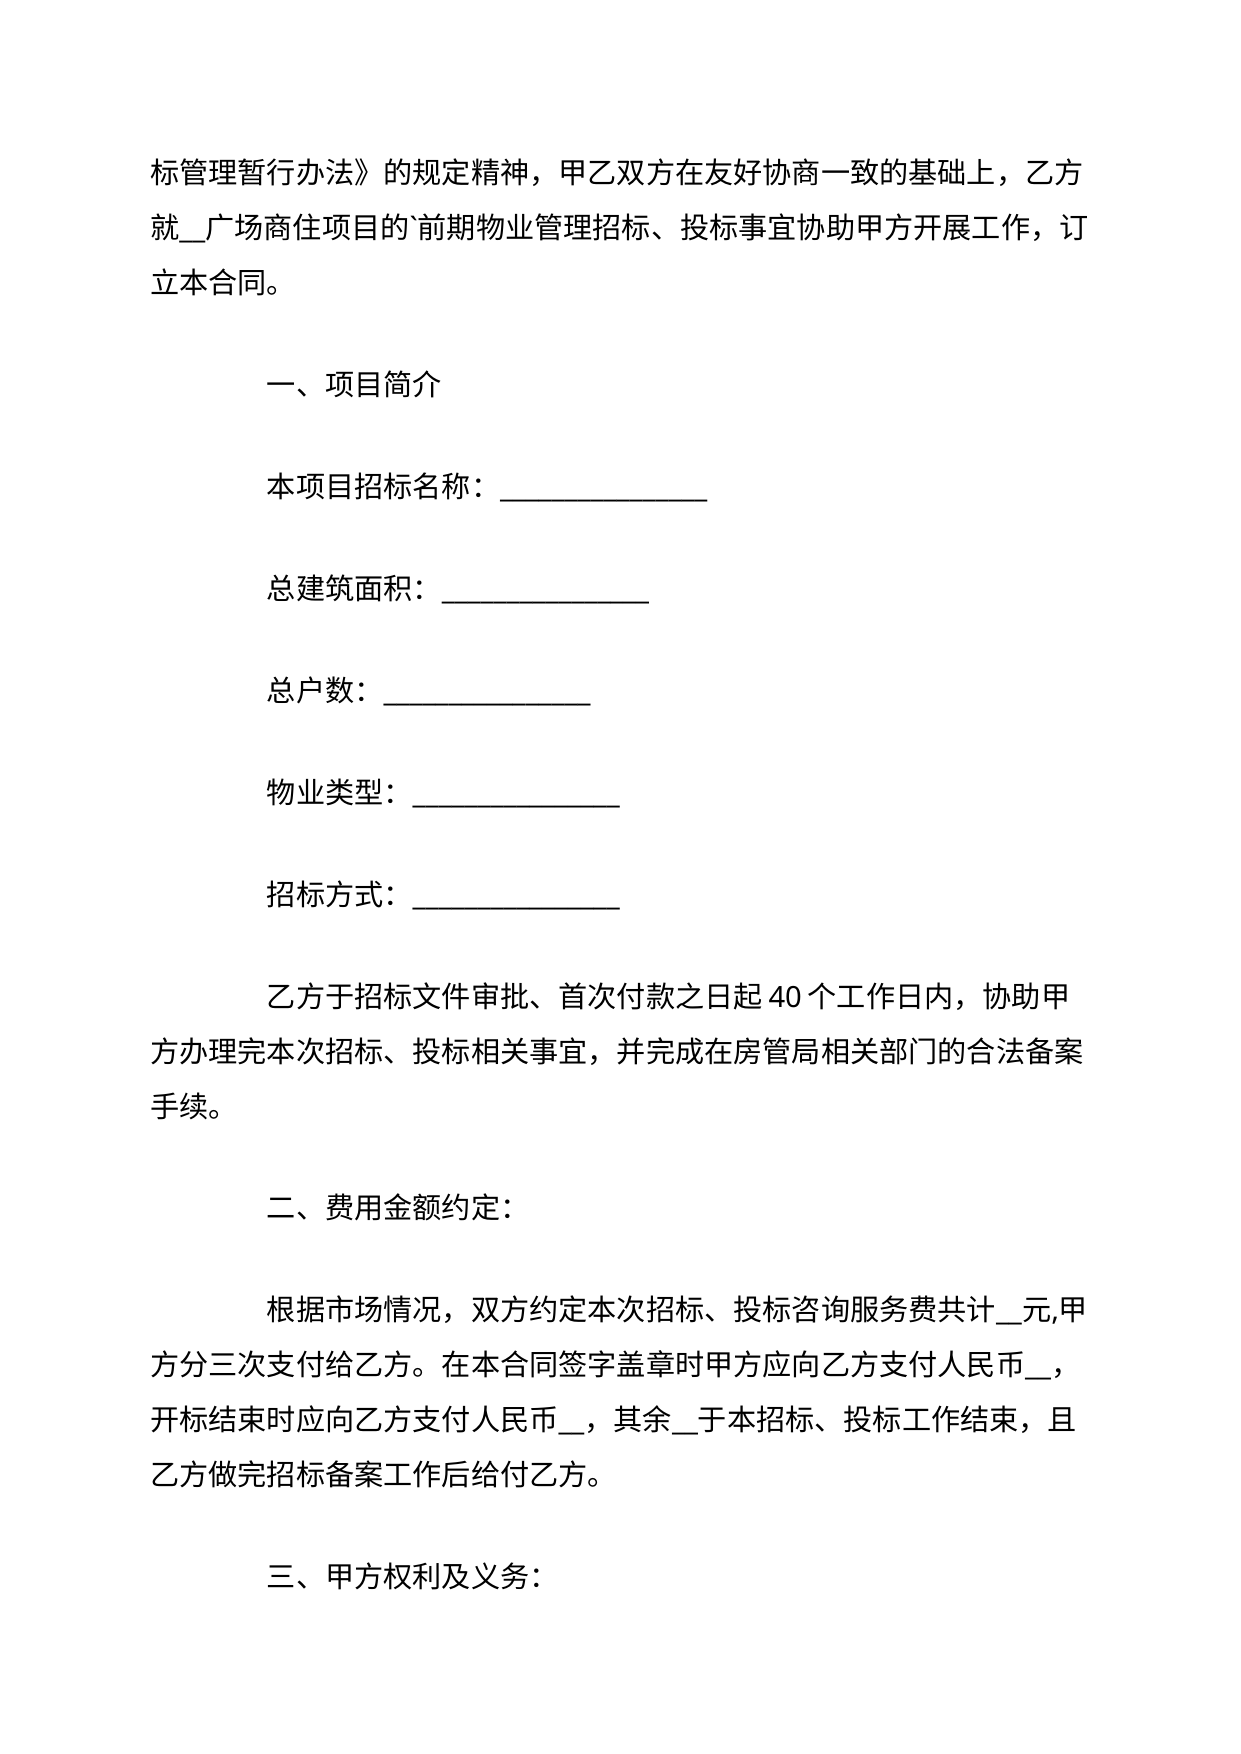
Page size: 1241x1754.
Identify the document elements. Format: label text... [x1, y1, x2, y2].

text 物业类型：________________ [150, 769, 1090, 812]
text 总建筑面积：________________ [150, 565, 1090, 608]
text 总户数：________________ [150, 667, 1090, 710]
text 乙方于招标文件审批、首次付款之日起40个工作日内，协助甲方办理完本次招标、投标相关事宜，并完成在房管局相关部门的合法备案手续。 [150, 973, 1090, 1126]
text 二、费用金额约定： [150, 1185, 1090, 1227]
text 本项目招标名称：________________ [150, 463, 1090, 506]
text 根据市场情况，双方约定本次招标、投标咨询服务费共计__元,甲方分三次支付给乙方。在本合同签字盖章时甲方应向乙方支付人民币__，开标结束时应向乙方支付人民币__，其余__于本招标、投标工作结束，且乙方做完招标备案工作后给付乙方。 [150, 1287, 1090, 1494]
text 三、甲方权利及义务： [150, 1553, 1090, 1596]
text 招标方式：________________ [150, 871, 1090, 914]
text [150, 150, 1090, 302]
text 一、项目简介 [150, 362, 1090, 404]
